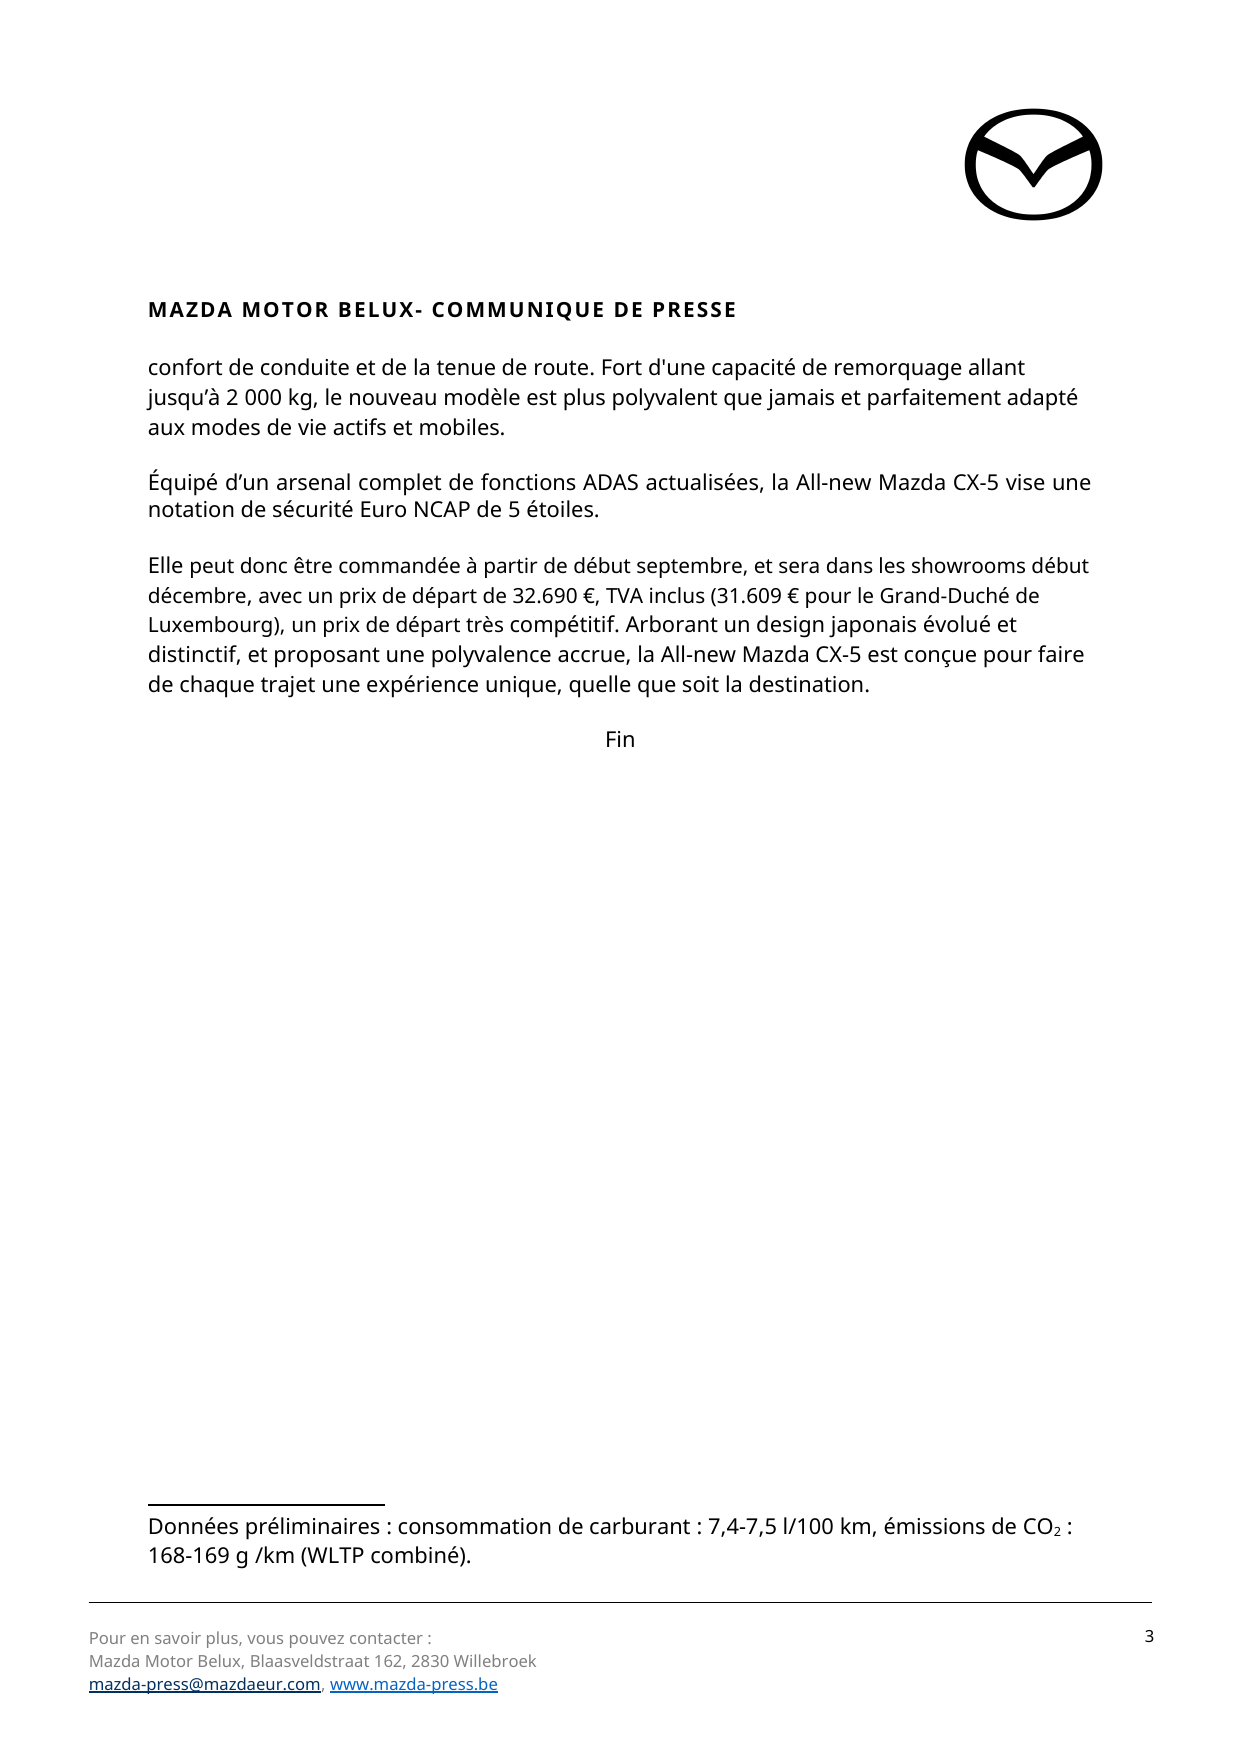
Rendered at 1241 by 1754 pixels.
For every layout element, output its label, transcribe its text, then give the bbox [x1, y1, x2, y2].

picture [945, 88, 1123, 241]
text Fin [148, 726, 1093, 753]
text Équipé d’un arsenal complet de fonctions ADAS actualisées, la All-new Mazda CX-5 vise une notation de sécurité Euro NCAP de 5 étoiles. [148, 469, 1093, 523]
text Elle peut donc être commandée à partir de début septembre, et sera dans les showrooms début décembre, avec un prix de départ de 32.690 €, TVA inclus (31.609 € pour le Grand-Duché de Luxembourg), un prix de départ très compétitif. Arborant un design japonais évolué et distinctif, et proposant une polyvalence accrue, la All-new Mazda CX-5 est conçue pour faire de chaque trajet une expérience unique, quelle que soit la destination. [148, 550, 1093, 699]
